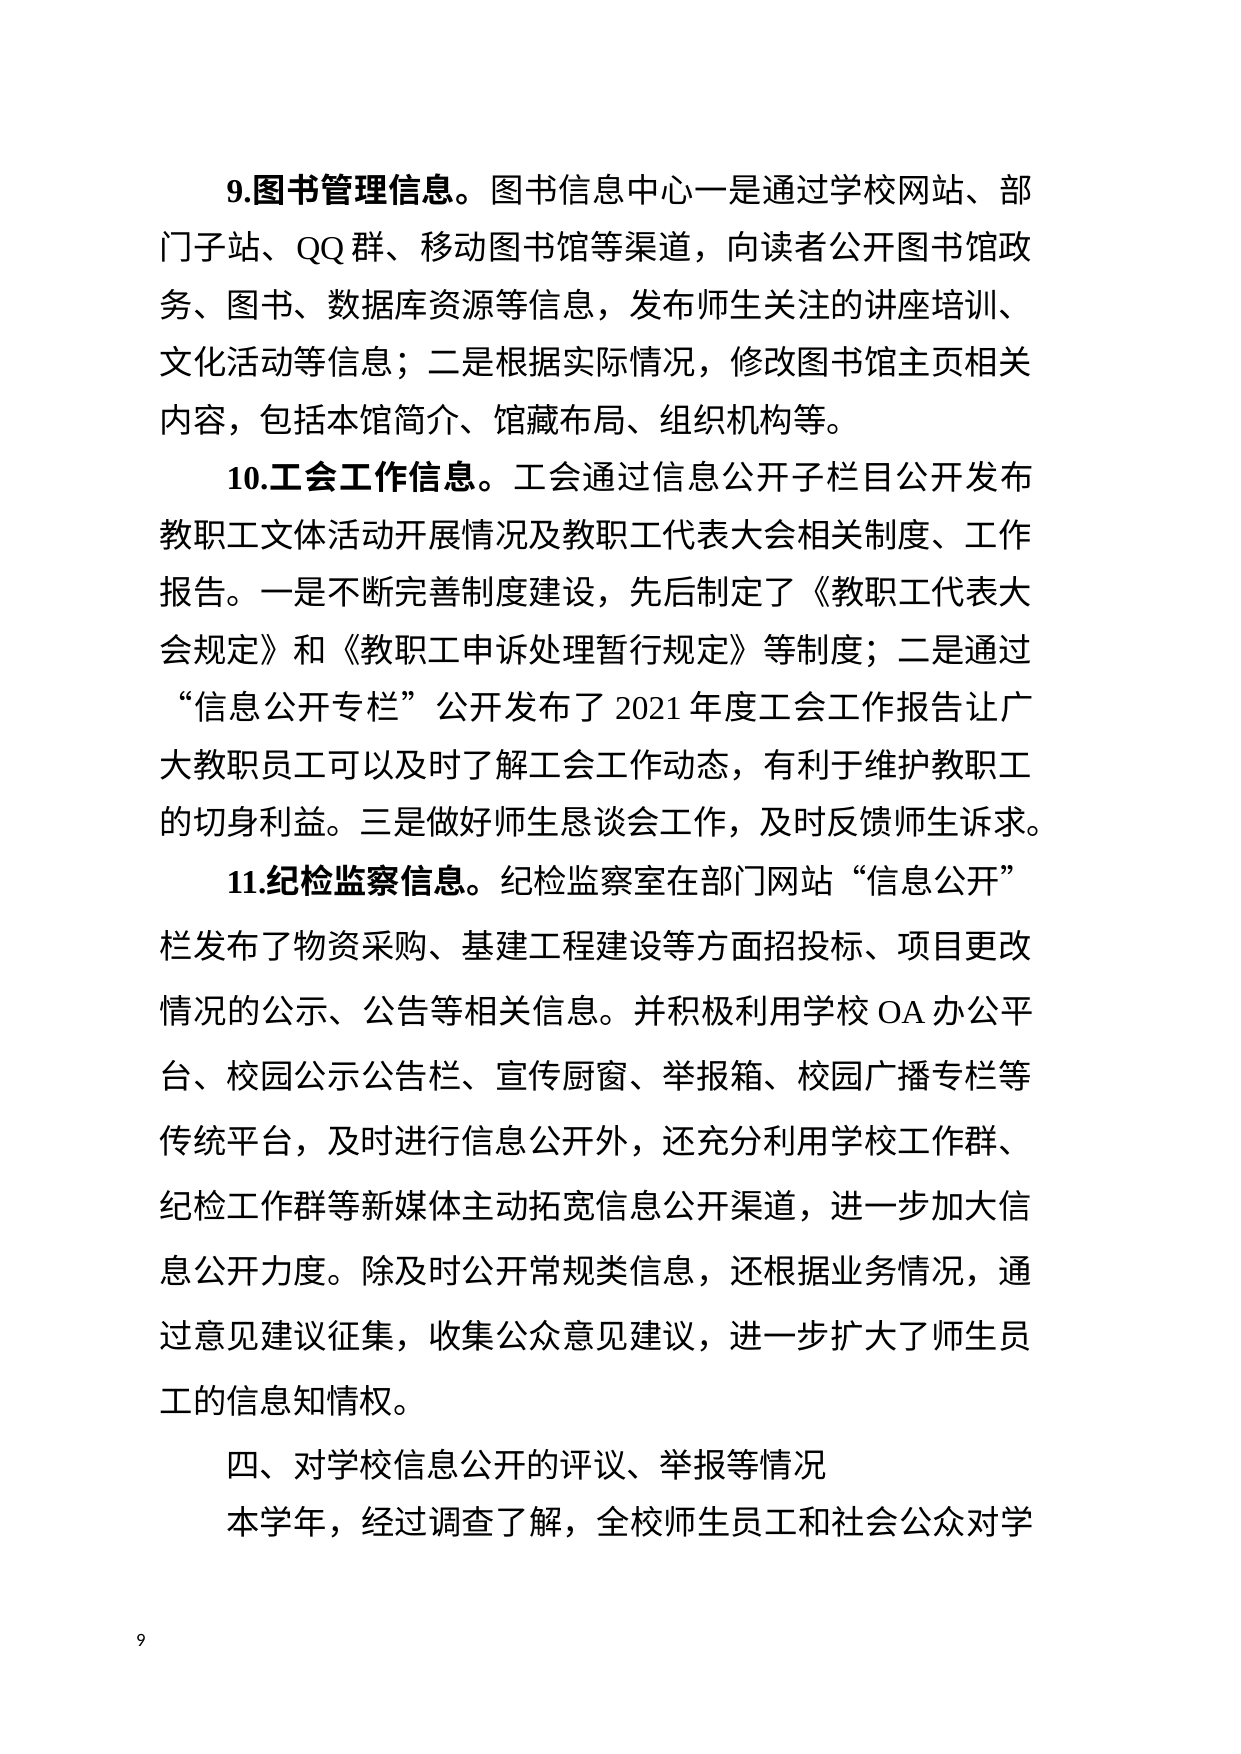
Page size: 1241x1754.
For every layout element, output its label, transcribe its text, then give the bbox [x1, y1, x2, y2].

text 11.纪检监察信息。纪检监察室在部门网站“信息公开”栏发布了物资采购、基建工程建设等方面招投标、项目更改情况的公示、公告等相关信息。并积极利用学校OA办公平台、校园公示公告栏、宣传厨窗、举报箱、校园广播专栏等传统平台，及时进行信息公开外，还充分利用学校工作群、纪检工作群等新媒体主动拓宽信息公开渠道，进一步加大信息公开力度。除及时公开常规类信息，还根据业务情况，通过意见建议征集，收集公众意见建议，进一步扩大了师生员工的信息知情权。 [159, 846, 1033, 1431]
text 9.图书管理信息。图书信息中心一是通过学校网站、部门子站、QQ群、移动图书馆等渠道，向读者公开图书馆政务、图书、数据库资源等信息，发布师生关注的讲座培训、文化活动等信息；二是根据实际情况，修改图书馆主页相关内容，包括本馆简介、馆藏布局、组织机构等。 [159, 156, 1033, 443]
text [159, 1488, 1033, 1546]
text 10.工会工作信息。工会通过信息公开子栏目公开发布教职工文体活动开展情况及教职工代表大会相关制度、工作报告。一是不断完善制度建设，先后制定了《教职工代表大会规定》和《教职工申诉处理暂行规定》等制度；二是通过“信息公开专栏”公开发布了2021年度工会工作报告让广大教职员工可以及时了解工会工作动态，有利于维护教职工的切身利益。三是做好师生恳谈会工作，及时反馈师生诉求。 [159, 443, 1033, 846]
text 四、对学校信息公开的评议、举报等情况 [159, 1431, 1033, 1488]
